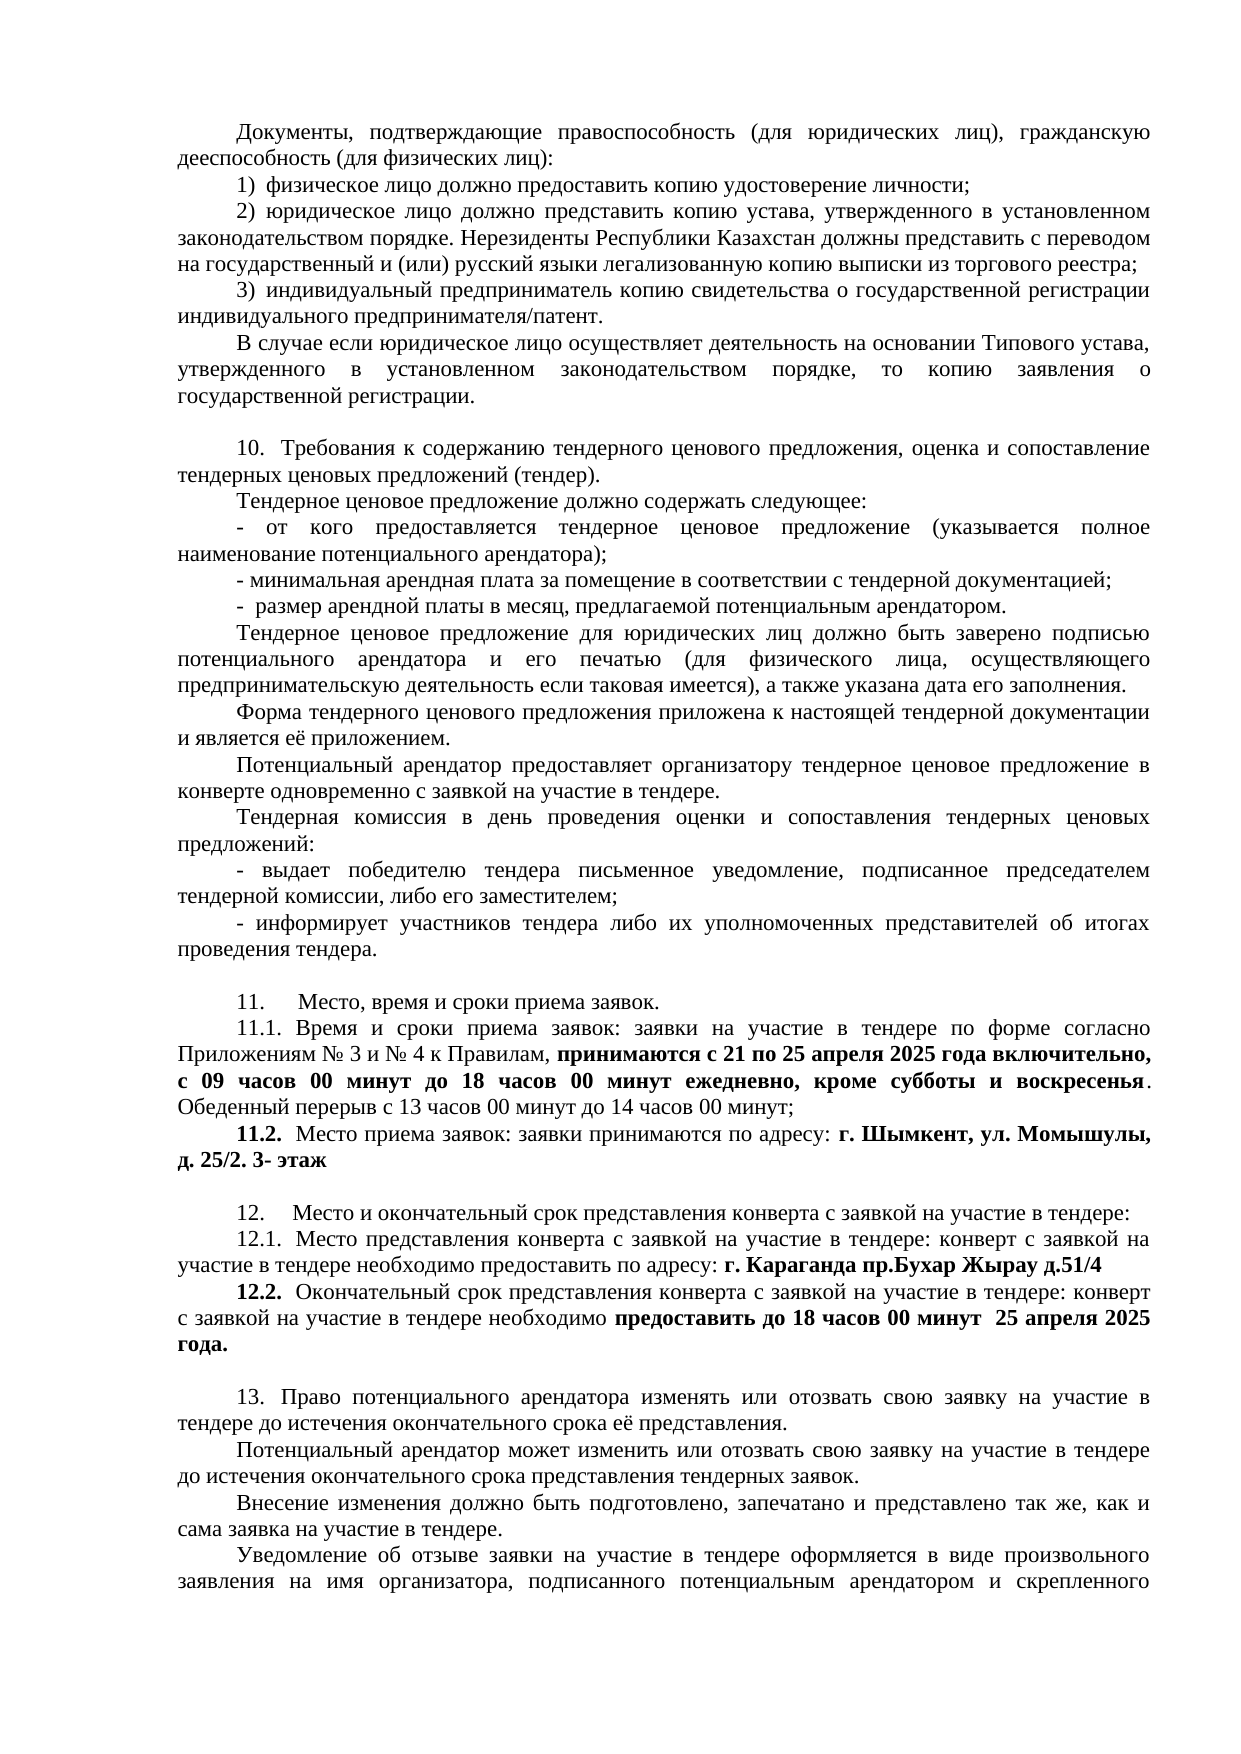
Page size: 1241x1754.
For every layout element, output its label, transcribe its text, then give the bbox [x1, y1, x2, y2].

text Потенциальный арендатор может изменить или отозвать свою заявку на участие в тендере до истечения окончательного срока представления тендерных заявок. [177, 1436, 1152, 1488]
text Форма тендерного ценового предложения приложена к настоящей тендерной документации и является её приложением. [177, 698, 1152, 751]
text В случае если юридическое лицо осуществляет деятельность на основании Типового устава, утвержденного в установленном законодательством порядке, то копию заявления о государственной регистрации. [177, 329, 1152, 408]
list Место приема заявок: заявки принимаются по адресу: г. Шымкент, ул. Момышулы, д. 25/2. 3- этаж [177, 1119, 1152, 1172]
text Тендерная комиссия в день проведения оценки и сопоставления тендерных ценовых предложений: [177, 803, 1152, 856]
text Потенциальный арендатор предоставляет организатору тендерное ценовое предложение в конверте одновременно с заявкой на участие в тендере. [177, 751, 1152, 803]
text Тендерное ценовое предложение для юридических лиц должно быть заверено подписью потенциального арендатора и его печатью (для физического лица, осуществляющего предпринимательскую деятельность если таковая имеется), а также указана дата его заполнения. [177, 619, 1152, 698]
text - от кого предоставляется тендерное ценовое предложение (указывается полное наименование потенциального арендатора); [177, 513, 1152, 566]
text - размер арендной платы в месяц, предлагаемой потенциальным арендатором. [177, 592, 1152, 619]
list Место и окончательный срок представления конверта с заявкой на участие в тендере: [177, 1199, 1152, 1225]
text Документы, подтверждающие правоспособность (для юридических лиц), гражданскую дееспособность (для физических лиц): [177, 118, 1152, 171]
list Окончательный срок представления конверта с заявкой на участие в тендере: конверт с заявкой на участие в тендере необходимо предоставить до 18 часов 00 минут 25 апреля 2025 года. [177, 1278, 1152, 1357]
text Внесение изменения должно быть подготовлено, запечатано и представлено так же, как и сама заявка на участие в тендере. [177, 1488, 1152, 1541]
list Время и сроки приема заявок: заявки на участие в тендере по форме согласно Приложениям № 3 и № 4 к Правилам, принимаются с 21 по 25 апреля 2025 года включительно, с 09 часов 00 минут до 18 часов 00 минут ежедневно, кроме субботы и воскресенья. Обеденный перерыв с 13 часов 00 минут до 14 часов 00 минут; [177, 1014, 1152, 1119]
text 10. Требования к содержанию тендерного ценового предложения, оценка и сопоставление тендерных ценовых предложений (тендер). [177, 434, 1152, 487]
list индивидуальный предприниматель копию свидетельства о государственной регистрации индивидуального предпринимателя/патент. [177, 276, 1152, 329]
text - выдает победителю тендера письменное уведомление, подписанное председателем тендерной комиссии, либо его заместителем; [177, 856, 1152, 909]
list Право потенциального арендатора изменять или отозвать свою заявку на участие в тендере до истечения окончательного срока её представления. [177, 1383, 1152, 1436]
list юридическое лицо должно представить копию устава, утвержденного в установленном законодательством порядке. Нерезиденты Республики Казахстан должны представить с переводом на государственный и (или) русский языки легализованную копию выписки из торгового реестра; [177, 197, 1152, 276]
text - информирует участников тендера либо их уполномоченных представителей об итогах проведения тендера. [177, 909, 1152, 961]
list физическое лицо должно предоставить копию удостоверение личности; [177, 171, 1152, 197]
list Место представления конверта с заявкой на участие в тендере: конверт с заявкой на участие в тендере необходимо предоставить по адресу: г. Караганда пр.Бухар Жырау д.51/4 [177, 1225, 1152, 1278]
list Место, время и сроки приема заявок. [177, 988, 1152, 1014]
text - минимальная арендная плата за помещение в соответствии с тендерной документацией; [177, 566, 1152, 592]
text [177, 1541, 1152, 1594]
text Тендерное ценовое предложение должно содержать следующее: [177, 487, 1152, 513]
